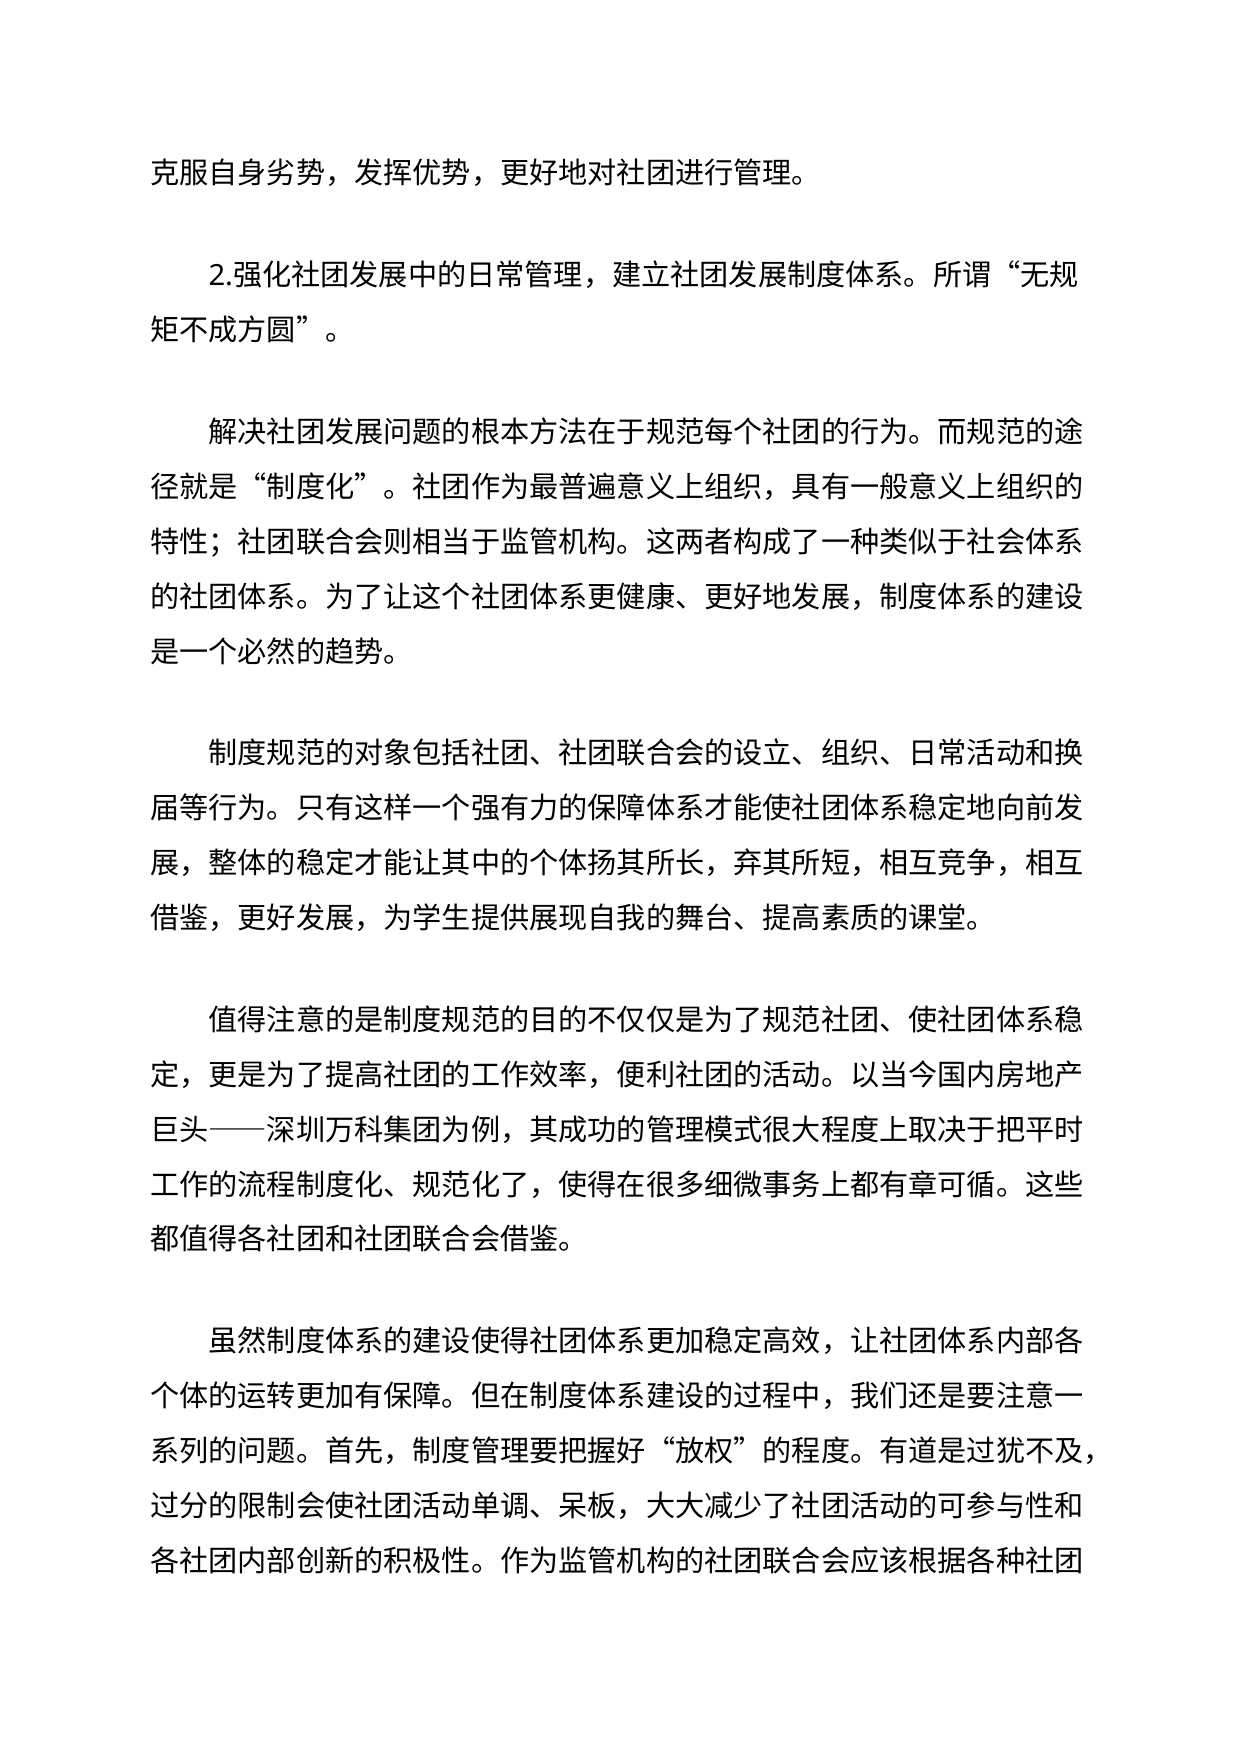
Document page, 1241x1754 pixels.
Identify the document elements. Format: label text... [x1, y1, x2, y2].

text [150, 150, 1090, 192]
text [150, 1318, 1090, 1579]
text 制度规范的对象包括社团、社团联合会的设立、组织、日常活动和换届等行为。只有这样一个强有力的保障体系才能使社团体系稳定地向前发展，整体的稳定才能让其中的个体扬其所长，弃其所短，相互竞争，相互借鉴，更好发展，为学生提供展现自我的舞台、提高素质的课堂。 [150, 730, 1090, 937]
text 解决社团发展问题的根本方法在于规范每个社团的行为。而规范的途径就是“制度化”。社团作为最普遍意义上组织，具有一般意义上组织的特性；社团联合会则相当于监管机构。这两者构成了一种类似于社会体系的社团体系。为了让这个社团体系更健康、更好地发展，制度体系的建设是一个必然的趋势。 [150, 408, 1090, 670]
text 2.强化社团发展中的日常管理，建立社团发展制度体系。所谓“无规矩不成方圆”。 [150, 252, 1090, 349]
text 值得注意的是制度规范的目的不仅仅是为了规范社团、使社团体系稳定，更是为了提高社团的工作效率，便利社团的活动。以当今国内房地产巨头——深圳万科集团为例，其成功的管理模式很大程度上取决于把平时工作的流程制度化、规范化了，使得在很多细微事务上都有章可循。这些都值得各社团和社团联合会借鉴。 [150, 996, 1090, 1258]
